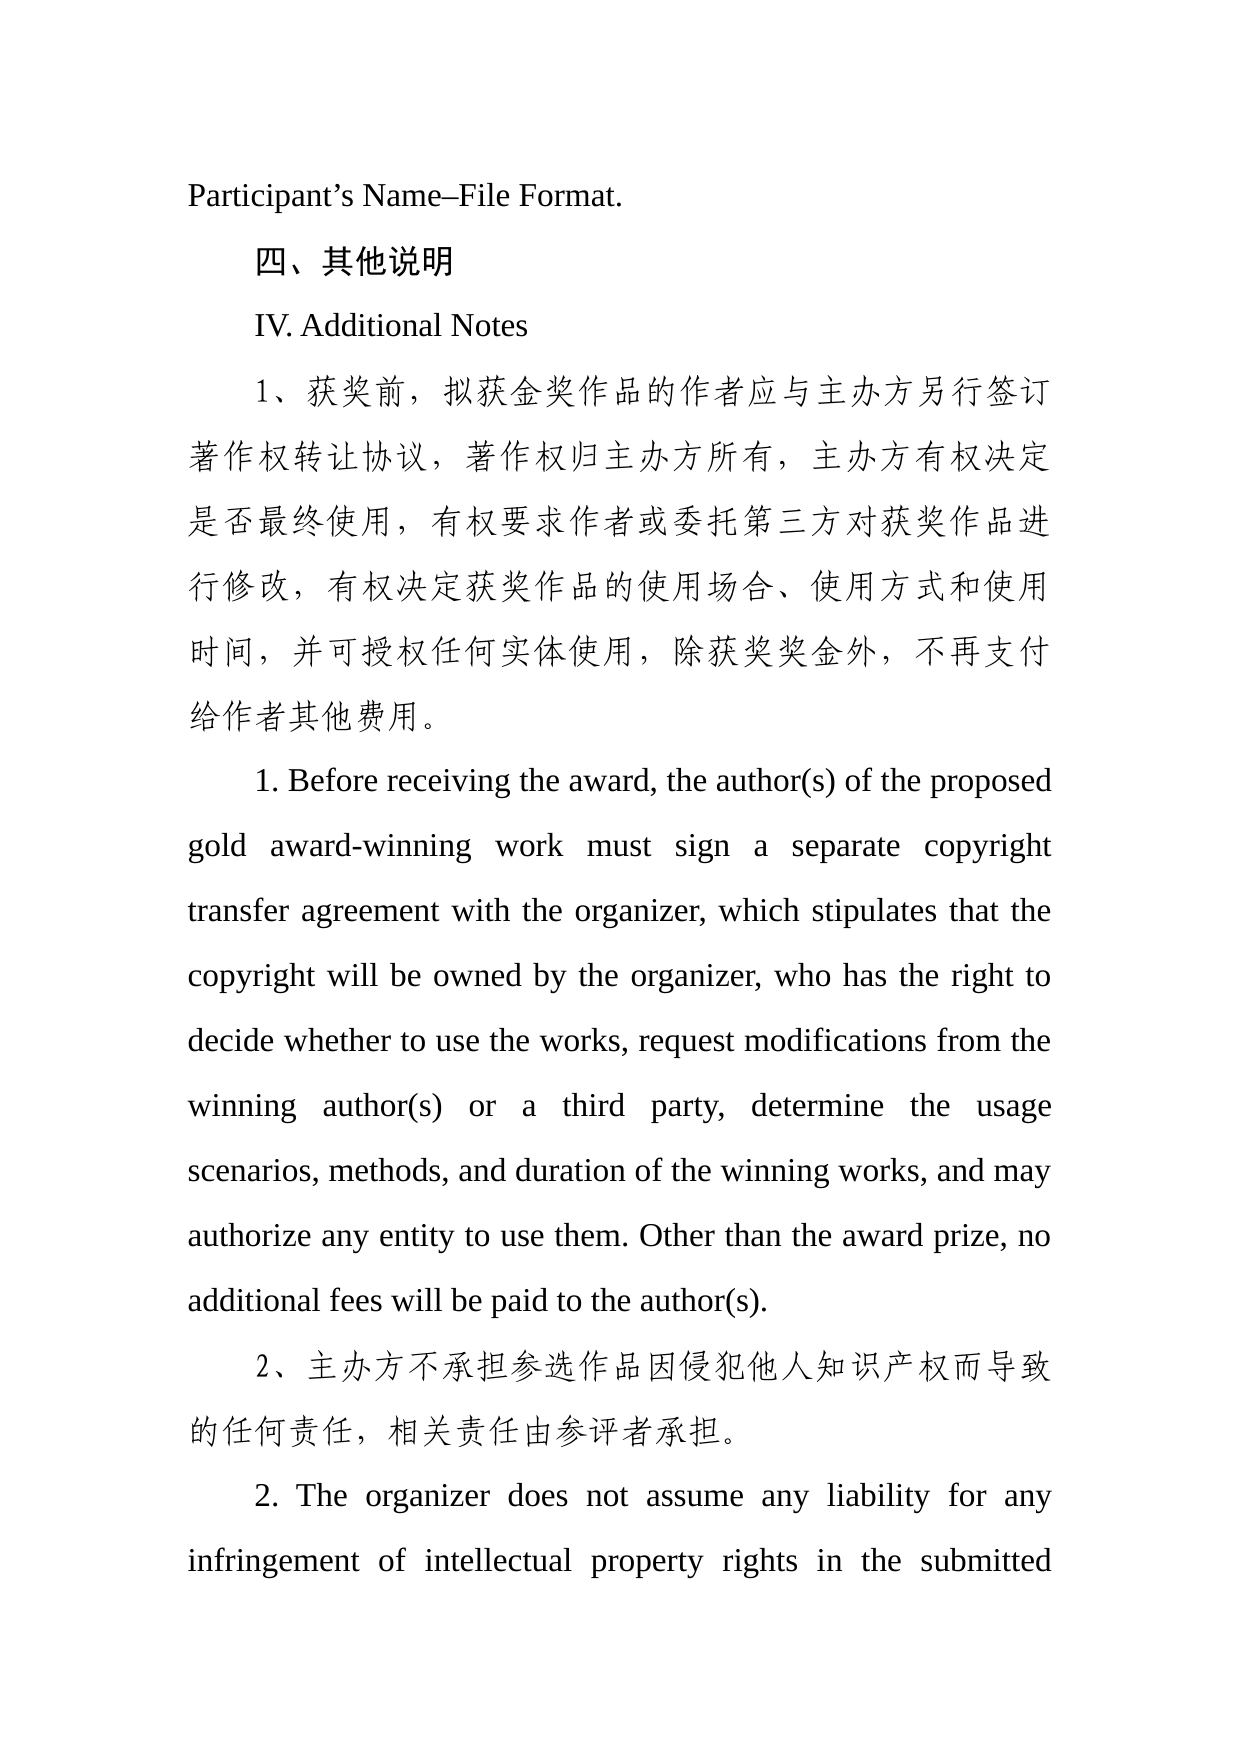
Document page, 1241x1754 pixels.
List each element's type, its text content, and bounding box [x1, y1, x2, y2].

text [187, 162, 1053, 227]
text 2、主办方不承担参选作品因侵犯他人知识产权而导致的任何责任，相关责任由参评者承担。 [187, 1332, 1053, 1462]
text IV. Additional Notes [187, 292, 1053, 357]
text 1、获奖前，拟获金奖作品的作者应与主办方另行签订著作权转让协议，著作权归主办方所有，主办方有权决定是否最终使用，有权要求作者或委托第三方对获奖作品进行修改，有权决定获奖作品的使用场合、使用方式和使用时间，并可授权任何实体使用，除获奖奖金外，不再支付给作者其他费用。 [187, 357, 1053, 747]
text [187, 1462, 1053, 1592]
list 四、其他说明 [187, 227, 1053, 292]
text 1. Before receiving the award, the author(s) of the proposed gold award-winning work must sign a separate copyright transfer agreement with the organizer, which stipulates that the copyright will be owned by the organizer, who has the right to decide whether to use the works, request modifications from the winning author(s) or a third party, determine the usage scenarios, methods, and duration of the winning works, and may authorize any entity to use them. Other than the award prize, no additional fees will be paid to the author(s). [187, 747, 1053, 1332]
